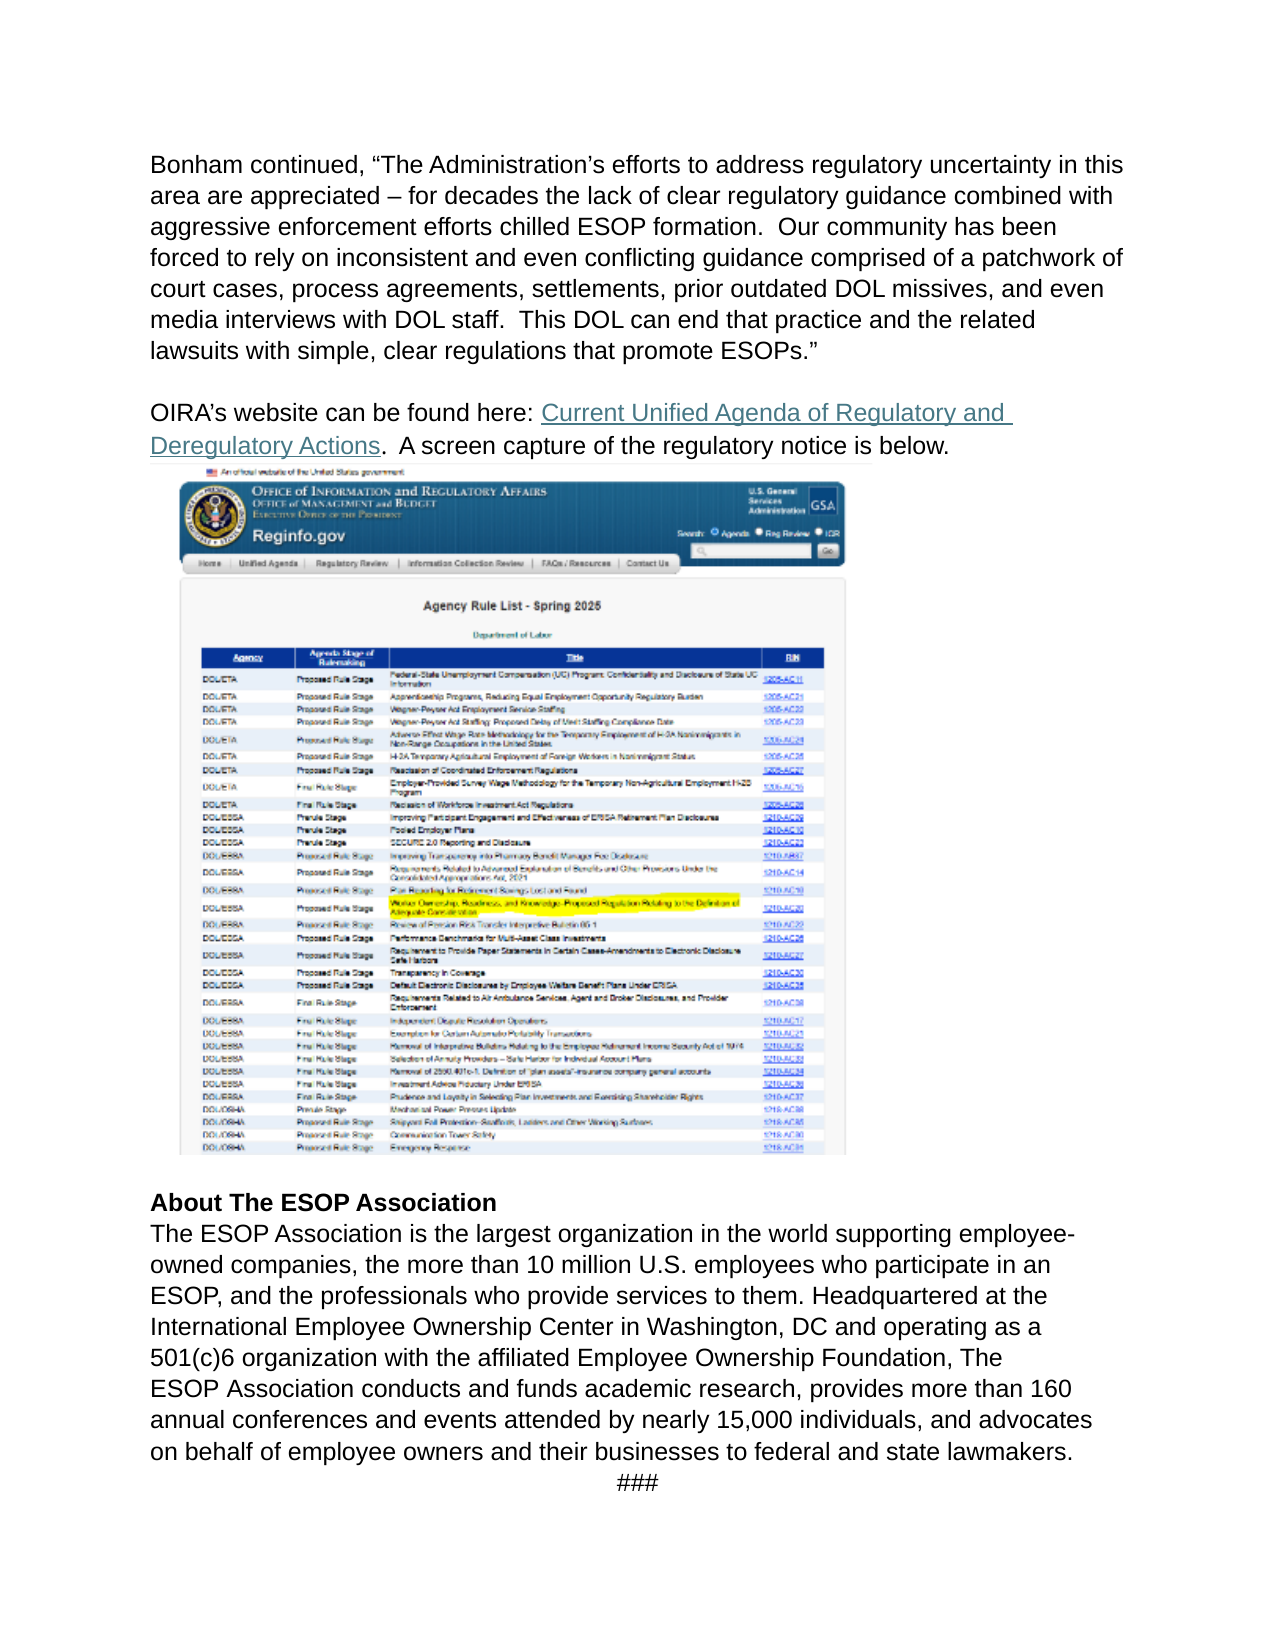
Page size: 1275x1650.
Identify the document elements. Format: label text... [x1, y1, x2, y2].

text OIRA’s website can be found here: Current Unified Agenda of Regulatory and Deregulatory Actions. A screen capture of the regulatory notice is below. [150, 398, 1125, 461]
text The ESOP Association is the largest organization in the world supporting employee-owned companies, the more than 10 million U.S. employees who participate in an ESOP, and the professionals who provide services to them. Headquartered at the International Employee Ownership Center in Washington, DC and operating as a 501(c)6 organization with the affiliated Employee Ownership Foundation, The ESOP Association conducts and funds academic research, provides more than 160 annual conferences and events attended by nearly 15,000 individuals, and advocates on behalf of employee owners and their businesses to federal and state lawmakers. [150, 1219, 1125, 1465]
text Bonham continued, “The Administration’s efforts to address regulatory uncertainty in this area are appreciated – for decades the lack of clear regulatory guidance combined with aggressive enforcement efforts chilled ESOP formation. Our community has been forced to rely on inconsistent and even conflicting guidance comprised of a patchwork of court cases, process agreements, settlements, prior outdated DOL missives, and even media interviews with DOL staff. This DOL can end that practice and the related lawsuits with simple, clear regulations that promote ESOPs.” [150, 150, 1125, 365]
picture [150, 463, 873, 1155]
text About The ESOP Association [150, 1188, 1125, 1217]
text ### [150, 1467, 1125, 1496]
